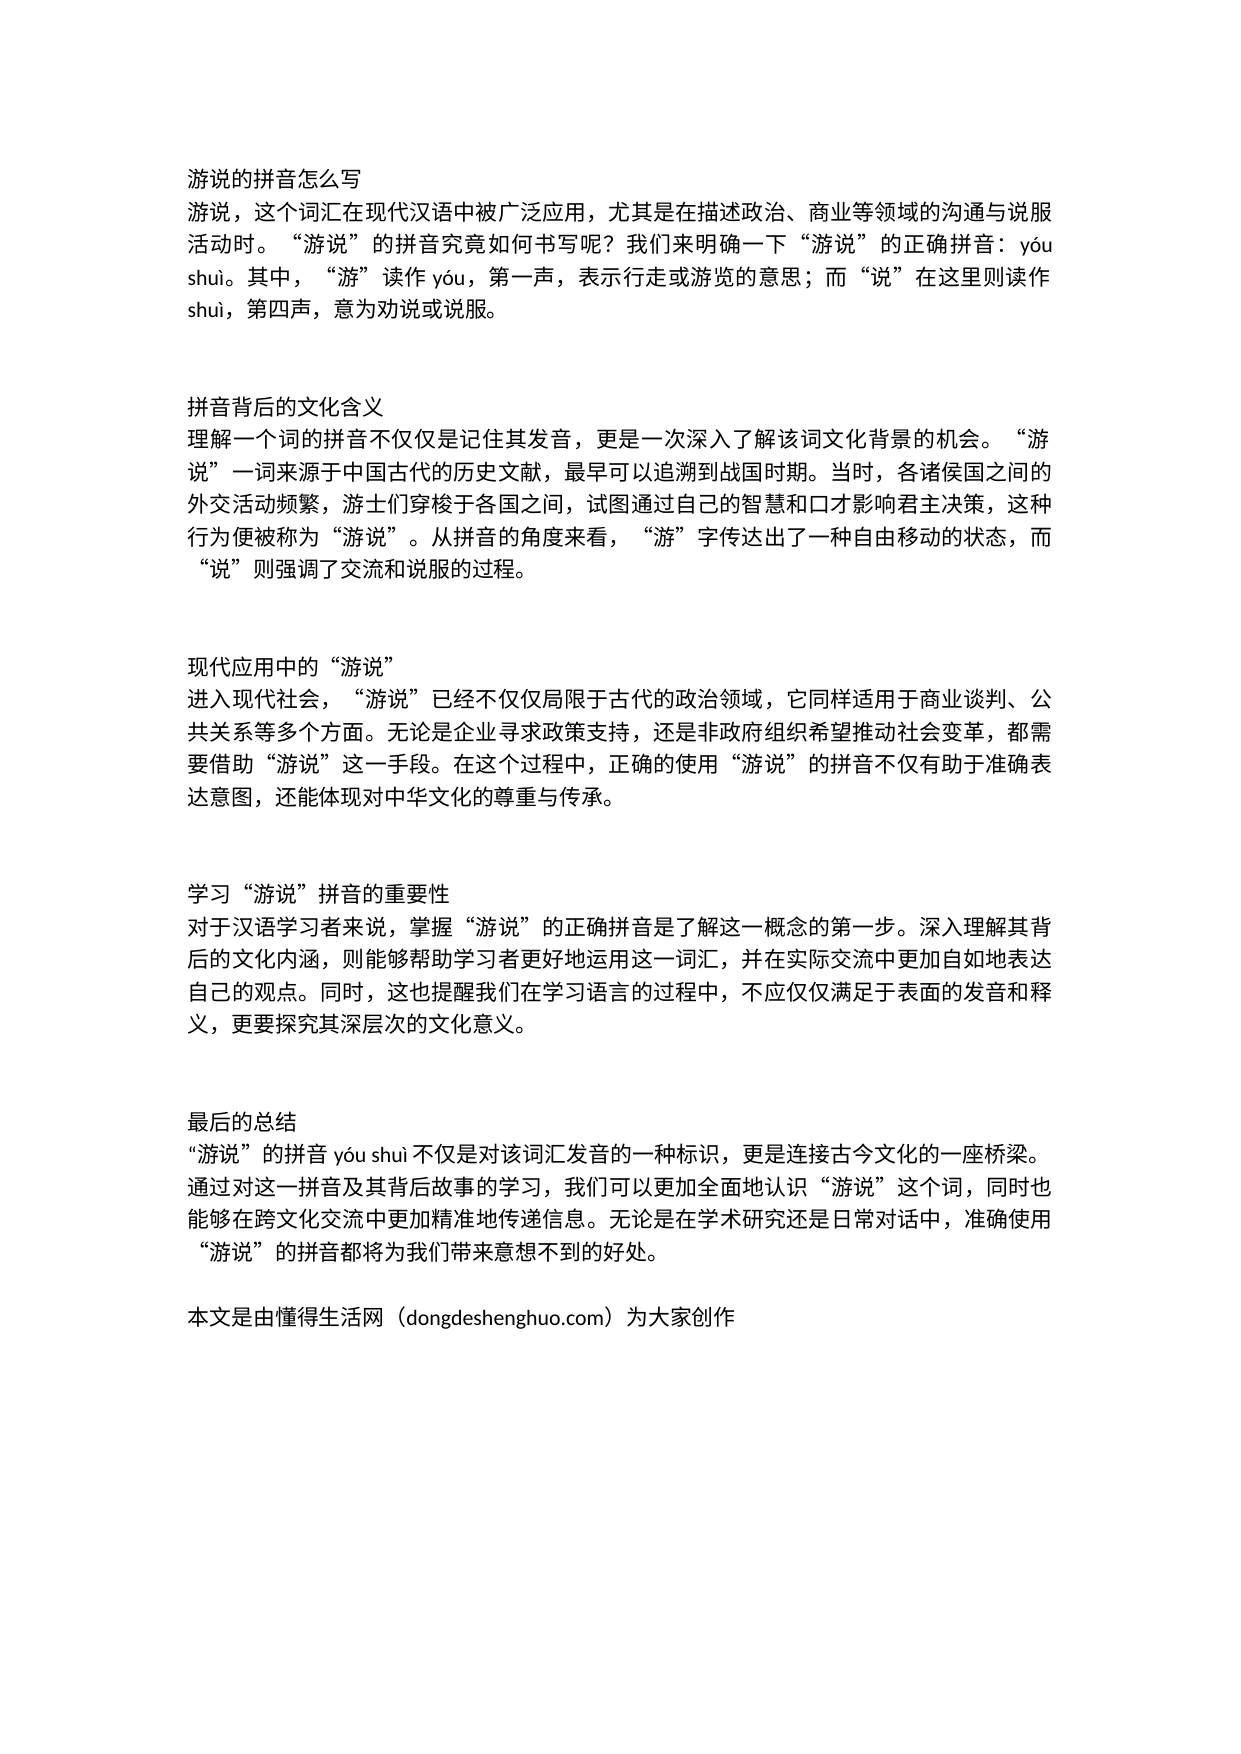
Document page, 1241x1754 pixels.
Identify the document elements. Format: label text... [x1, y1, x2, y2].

text 对于汉语学习者来说，掌握“游说”的正确拼音是了解这一概念的第一步。深入理解其背后的文化内涵，则能够帮助学习者更好地运用这一词汇，并在实际交流中更加自如地表达自己的观点。同时，这也提醒我们在学习语言的过程中，不应仅仅满足于表面的发音和释义，更要探究其深层次的文化意义。 [187, 909, 1053, 1039]
text 现代应用中的“游说” [187, 649, 1053, 682]
text 游说，这个词汇在现代汉语中被广泛应用，尤其是在描述政治、商业等领域的沟通与说服活动时。“游说”的拼音究竟如何书写呢？我们来明确一下“游说”的正确拼音：yóu shuì。其中，“游”读作yóu，第一声，表示行走或游览的意思；而“说”在这里则读作shuì，第四声，意为劝说或说服。 [187, 194, 1053, 324]
text 进入现代社会，“游说”已经不仅仅局限于古代的政治领域，它同样适用于商业谈判、公共关系等多个方面。无论是企业寻求政策支持，还是非政府组织希望推动社会变革，都需要借助“游说”这一手段。在这个过程中，正确的使用“游说”的拼音不仅有助于准确表达意图，还能体现对中华文化的尊重与传承。 [187, 682, 1053, 812]
text 理解一个词的拼音不仅仅是记住其发音，更是一次深入了解该词文化背景的机会。“游说”一词来源于中国古代的历史文献，最早可以追溯到战国时期。当时，各诸侯国之间的外交活动频繁，游士们穿梭于各国之间，试图通过自己的智慧和口才影响君主决策，这种行为便被称为“游说”。从拼音的角度来看，“游”字传达出了一种自由移动的状态，而“说”则强调了交流和说服的过程。 [187, 422, 1053, 584]
text 最后的总结 [187, 1104, 1053, 1137]
text 游说的拼音怎么写 [187, 162, 1053, 194]
text 本文是由懂得生活网（dongdeshenghuo.com）为大家创作 [187, 1299, 1053, 1332]
text “游说”的拼音yóu shuì不仅是对该词汇发音的一种标识，更是连接古今文化的一座桥梁。通过对这一拼音及其背后故事的学习，我们可以更加全面地认识“游说”这个词，同时也能够在跨文化交流中更加精准地传递信息。无论是在学术研究还是日常对话中，准确使用“游说”的拼音都将为我们带来意想不到的好处。 [187, 1137, 1053, 1267]
text 拼音背后的文化含义 [187, 389, 1053, 422]
text 学习“游说”拼音的重要性 [187, 877, 1053, 909]
